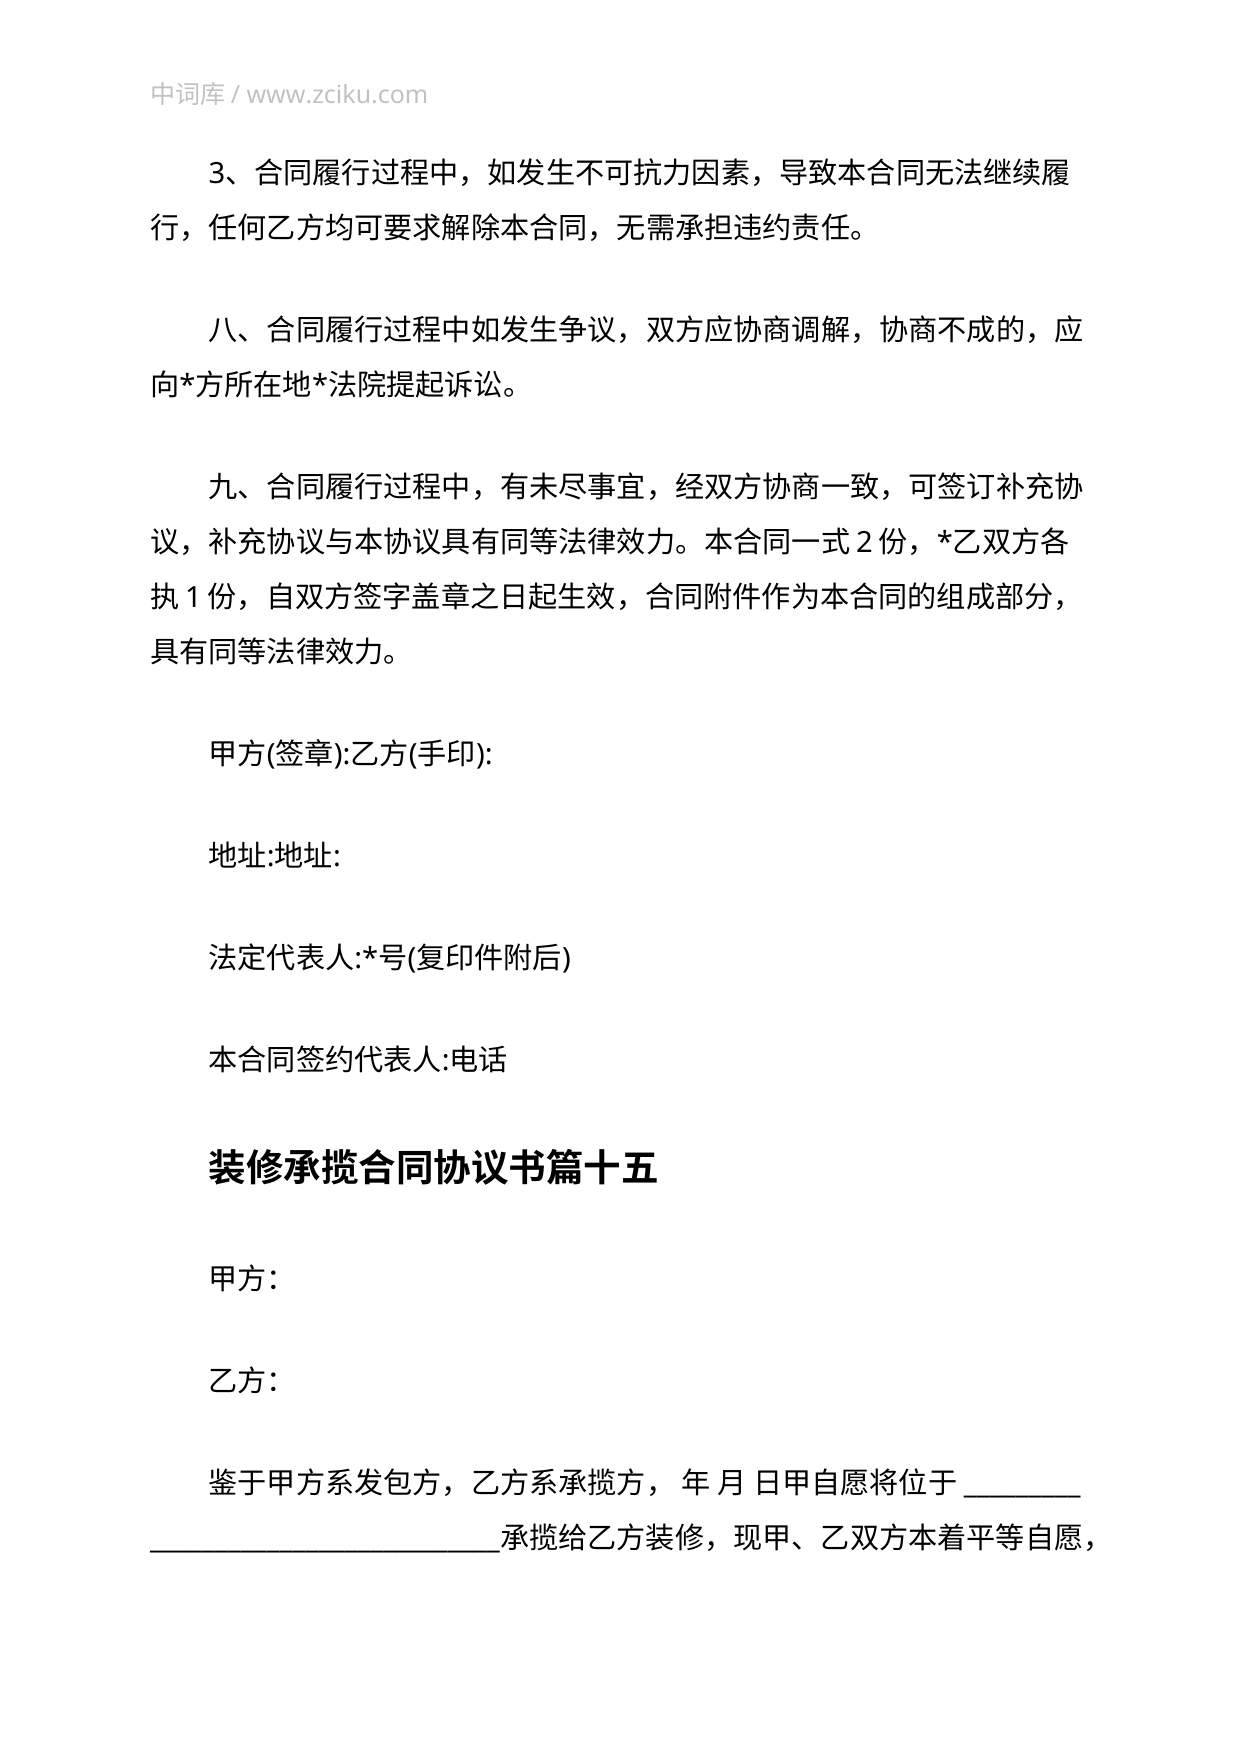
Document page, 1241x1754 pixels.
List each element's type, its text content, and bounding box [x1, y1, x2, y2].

text 法定代表人:*号(复印件附后) [150, 934, 1090, 977]
text 八、合同履行过程中如发生争议，双方应协商调解，协商不成的，应向*方所在地*法院提起诉讼。 [150, 307, 1090, 404]
text 甲方： [150, 1256, 1090, 1298]
text 3、合同履行过程中，如发生不可抗力因素，导致本合同无法继续履行，任何乙方均可要求解除本合同，无需承担违约责任。 [150, 150, 1090, 247]
text 本合同签约代表人:电话 [150, 1036, 1090, 1079]
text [150, 1459, 1090, 1557]
text 地址:地址: [150, 832, 1090, 875]
text 甲方(签章):乙方(手印): [150, 730, 1090, 773]
text 装修承揽合同协议书篇十五 [150, 1138, 1090, 1192]
text 九、合同履行过程中，有未尽事宜，经双方协商一致，可签订补充协议，补充协议与本协议具有同等法律效力。本合同一式2份，*乙双方各执1份，自双方签字盖章之日起生效，合同附件作为本合同的组成部分，具有同等法律效力。 [150, 464, 1090, 671]
text 乙方： [150, 1357, 1090, 1400]
